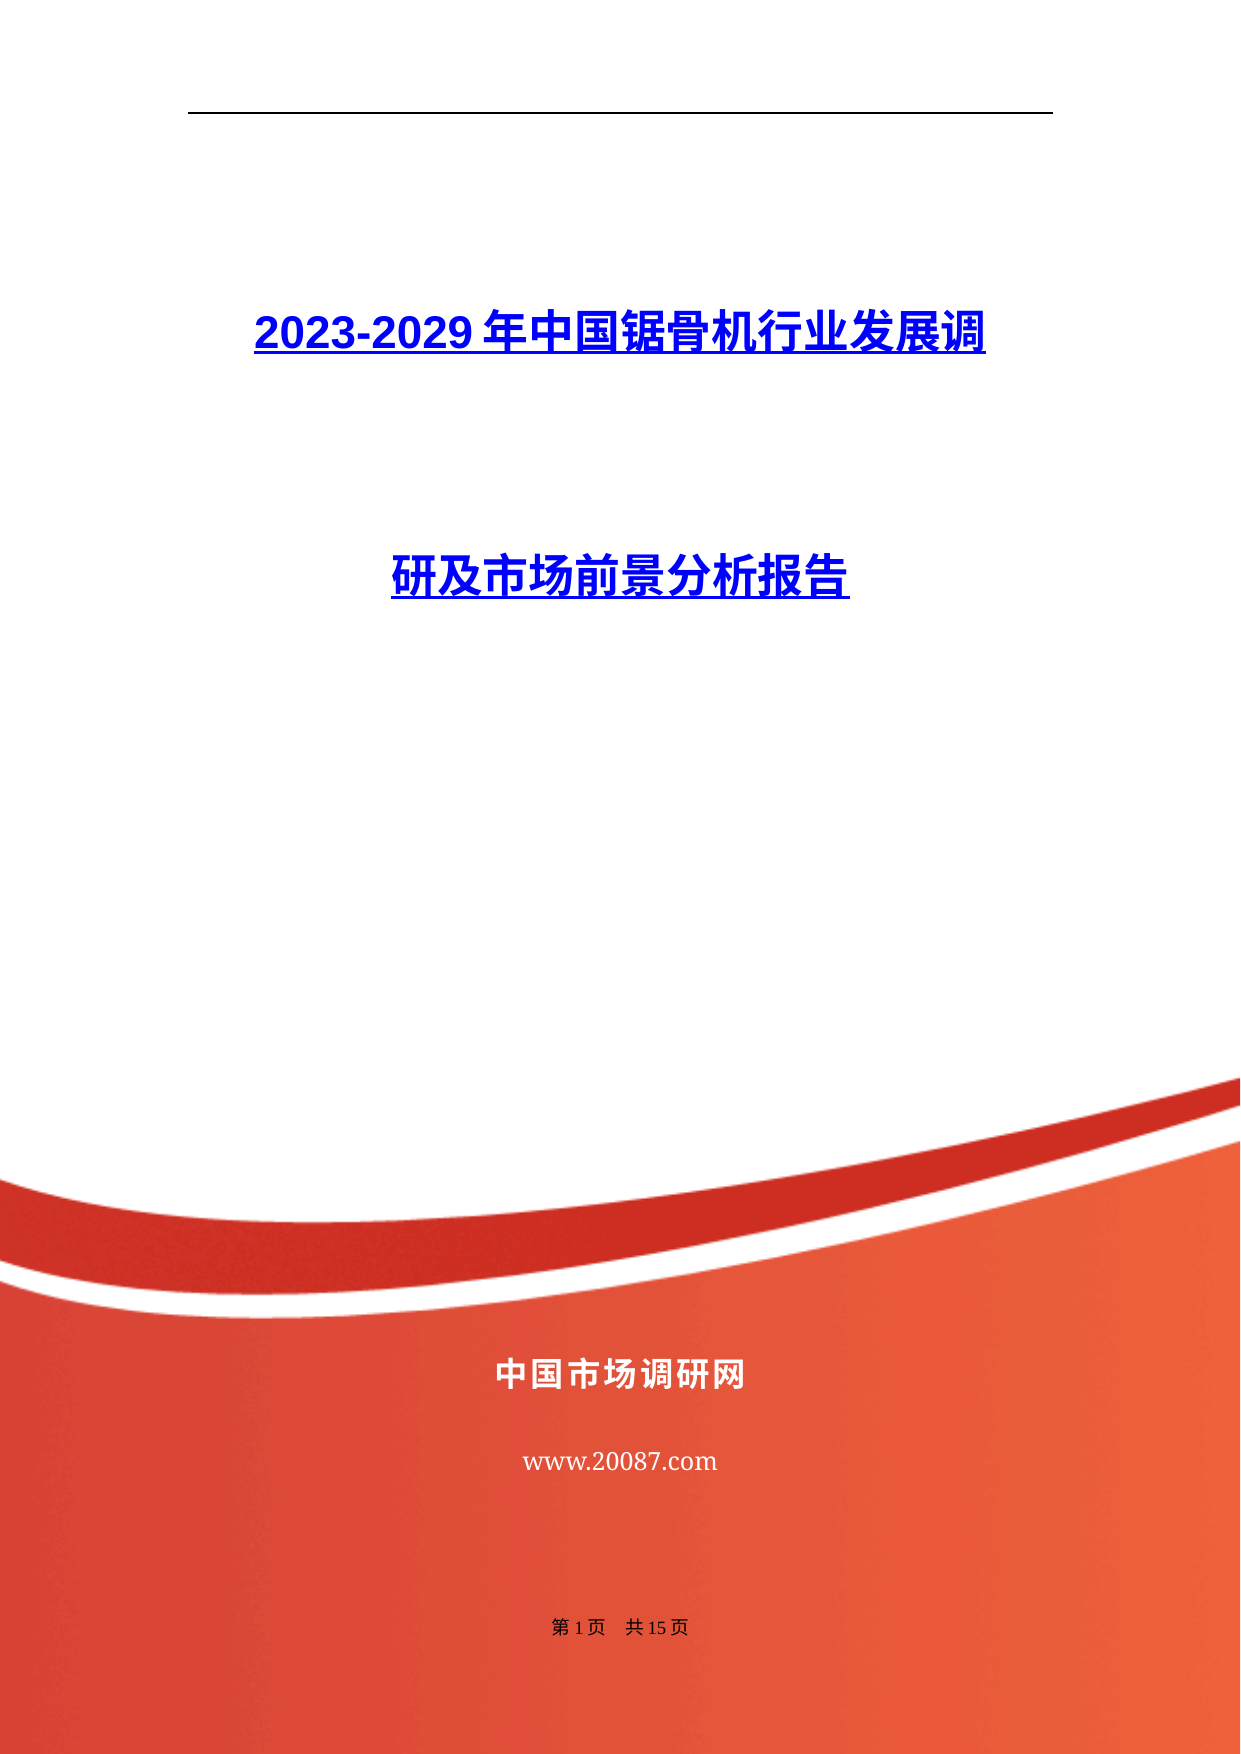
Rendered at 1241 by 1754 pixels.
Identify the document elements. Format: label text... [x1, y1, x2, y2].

table_header 2023-2029年中国锯骨机行业发展调研及市场前景分析报告 [188, 207, 1053, 773]
picture [0, 1006, 1241, 1754]
text www.20087.com [187, 1428, 1053, 1493]
subtitle 中国市场调研网 [187, 1339, 1053, 1404]
